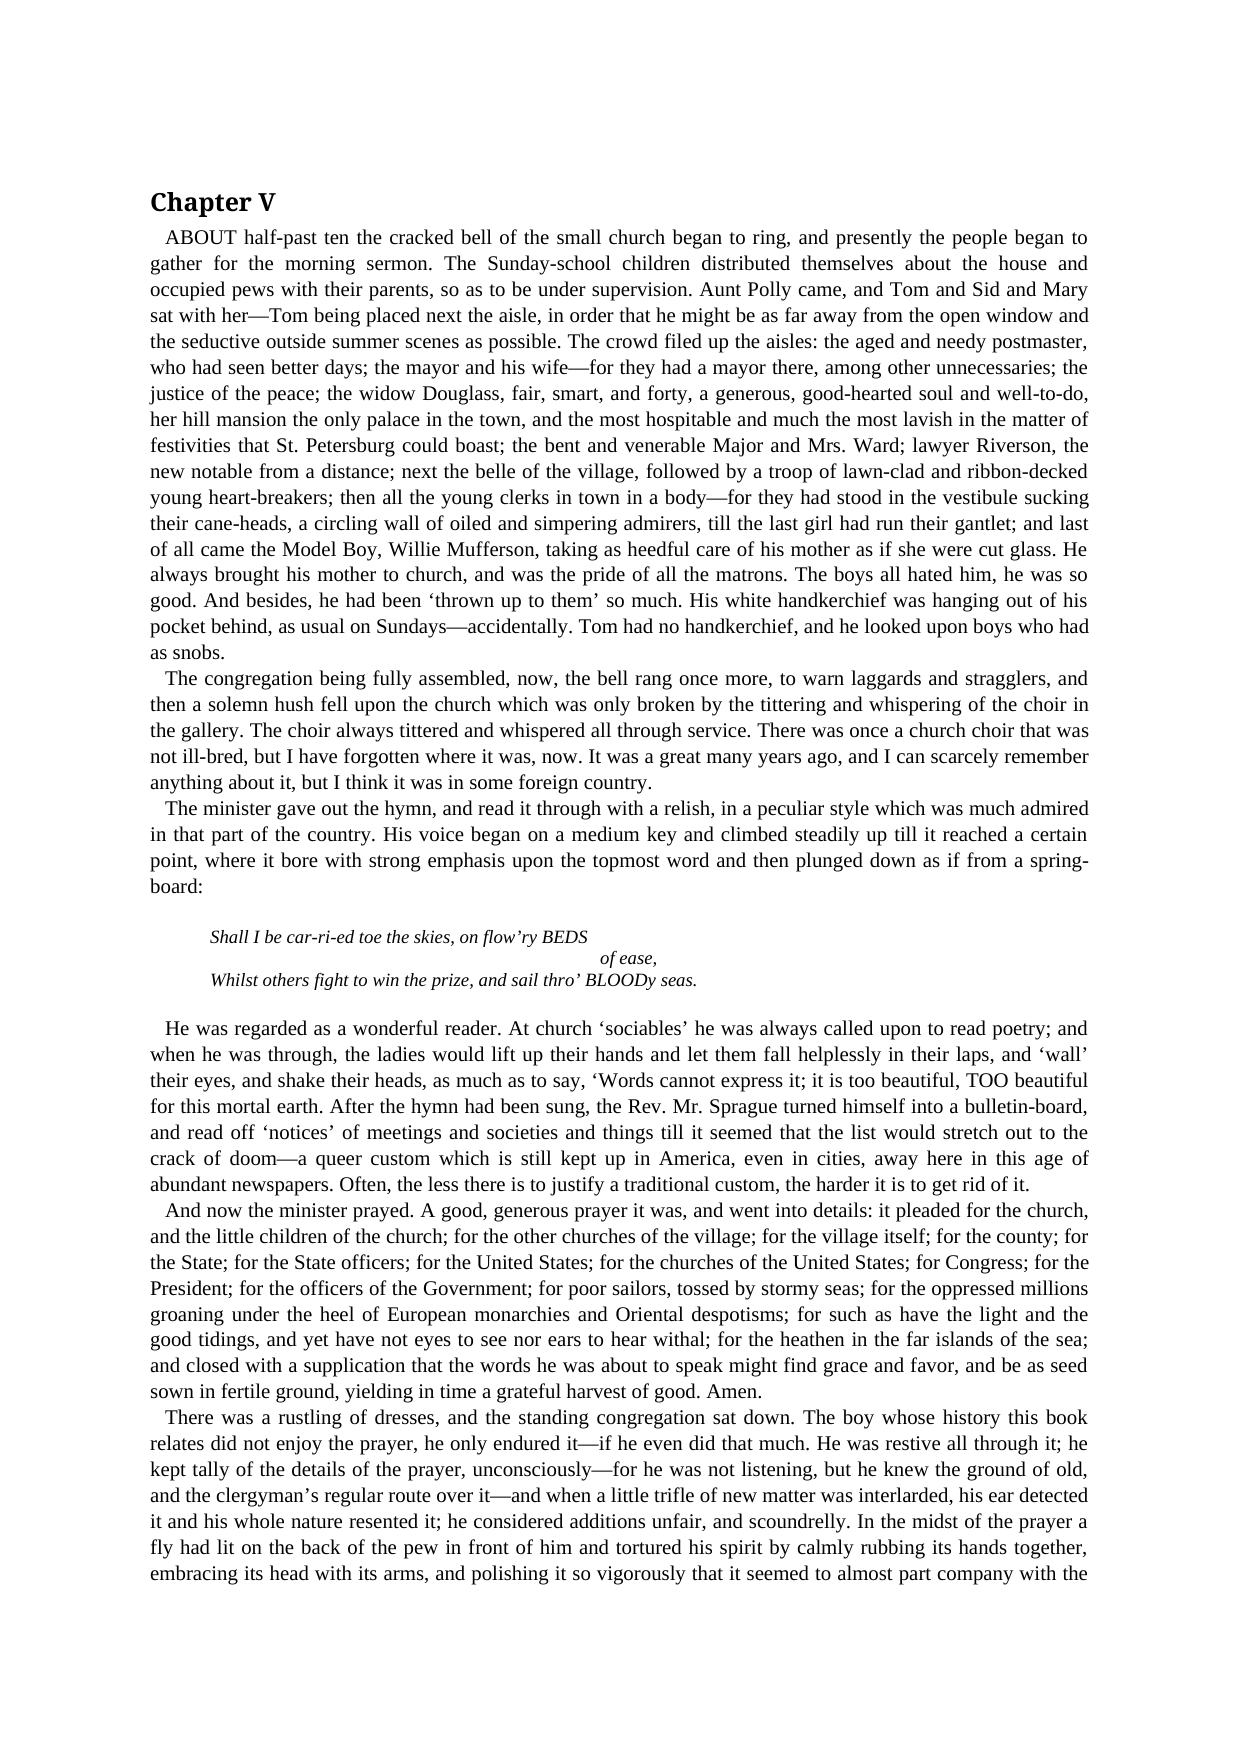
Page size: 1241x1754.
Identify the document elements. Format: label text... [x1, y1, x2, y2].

text Whilst others fight to win the prize, and sail thro’ BLOODy seas. [195, 969, 1060, 990]
text The congregation being fully assembled, now, the bell rang once more, to warn laggards and stragglers, and then a solemn hush fell upon the church which was only broken by the tittering and whispering of the choir in the gallery. The choir always tittered and whispered all through service. There was once a church choir that was not ill-bred, but I have forgotten where it was, now. It was a great many years ago, and I can scarcely remember anything about it, but I think it was in some foreign country. [150, 666, 1090, 794]
text And now the minister prayed. A good, generous prayer it was, and went into details: it pleaded for the church, and the little children of the church; for the other churches of the village; for the village itself; for the county; for the State; for the State officers; for the United States; for the churches of the United States; for Congress; for the President; for the officers of the Government; for poor sailors, tossed by stormy seas; for the oppressed millions groaning under the heel of European monarchies and Oriental despotisms; for such as have the light and the good tidings, and yet have not eyes to see nor ears to hear withal; for the heathen in the far islands of the sea; and closed with a supplication that the words he was about to speak might find grace and favor, and be as seed sown in fertile ground, yielding in time a grateful harvest of good. Amen. [150, 1198, 1090, 1403]
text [150, 1405, 1090, 1585]
text He was regarded as a wonderful reader. At church ‘sociables’ he was always called upon to read poetry; and when he was through, the ladies would lift up their hands and let them fall helplessly in their laps, and ‘wall’ their eyes, and shake their heads, as much as to say, ‘Words cannot express it; it is too beautiful, TOO beautiful for this mortal earth. After the hymn had been sung, the Rev. Mr. Sprague turned himself into a bulletin-board, and read off ‘notices’ of meetings and societies and things till it seemed that the list would stretch out to the crack of doom—a queer custom which is still kept up in America, even in cities, away here in this age of abundant newspapers. Often, the less there is to justify a traditional custom, the harder it is to get rid of it. [150, 1016, 1090, 1196]
text The minister gave out the hymn, and read it through with a relish, in a peculiar style which was much admired in that part of the country. His voice began on a medium key and climbed steadily up till it reached a certain point, where it bore with strong emphasis upon the topmost word and then plunged down as if from a spring-board: [150, 796, 1090, 898]
text Shall I be car-ri-ed toe the skies, on flow’ry BEDS of ease, [195, 926, 1060, 969]
subtitle Chapter V [150, 184, 1090, 218]
text ABOUT half-past ten the cracked bell of the small church began to ring, and presently the people began to gather for the morning sermon. The Sunday-school children distributed themselves about the house and occupied pews with their parents, so as to be under supervision. Aunt Polly came, and Tom and Sid and Mary sat with her—Tom being placed next the aisle, in order that he might be as far away from the open window and the seductive outside summer scenes as possible. The crowd filed up the aisles: the aged and needy postmaster, who had seen better days; the mayor and his wife—for they had a mayor there, among other unnecessaries; the justice of the peace; the widow Douglass, fair, smart, and forty, a generous, good-hearted soul and well-to-do, her hill mansion the only palace in the town, and the most hospitable and much the most lavish in the matter of festivities that St. Petersburg could boast; the bent and venerable Major and Mrs. Ward; lawyer Riverson, the new notable from a distance; next the belle of the village, followed by a troop of lawn-clad and ribbon-decked young heart-breakers; then all the young clerks in town in a body—for they had stood in the vestibule sucking their cane-heads, a circling wall of oiled and simpering admirers, till the last girl had run their gantlet; and last of all came the Model Boy, Willie Mufferson, taking as heedful care of his mother as if she were cut glass. He always brought his mother to church, and was the pride of all the matrons. The boys all hated him, he was so good. And besides, he had been ‘thrown up to them’ so much. His white handkerchief was hanging out of his pocket behind, as usual on Sundays—accidentally. Tom had no handkerchief, and he looked upon boys who had as snobs. [150, 225, 1090, 664]
